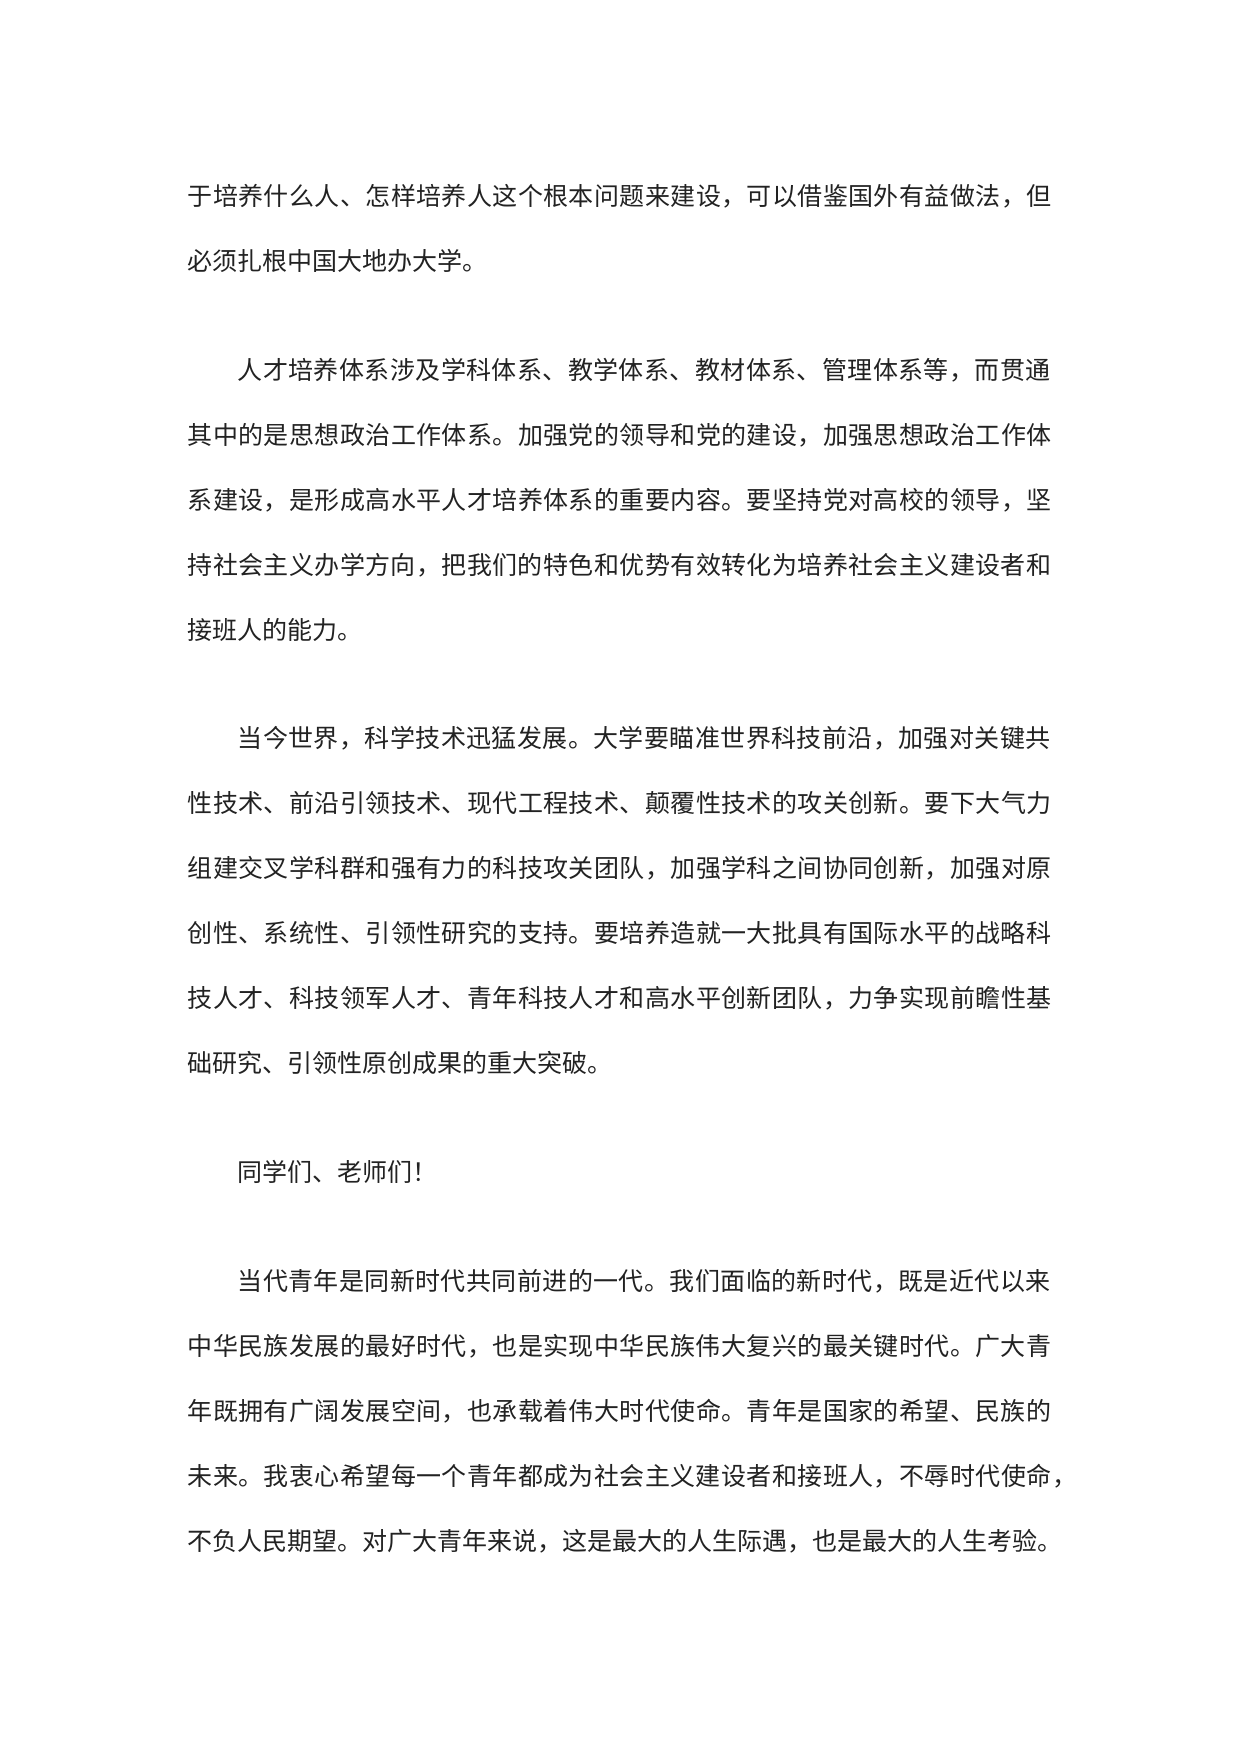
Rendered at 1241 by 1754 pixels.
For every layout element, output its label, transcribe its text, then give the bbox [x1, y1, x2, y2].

text 当代青年是同新时代共同前进的一代。我们面临的新时代，既是近代以来中华民族发展的最好时代，也是实现中华民族伟大复兴的最关键时代。广大青年既拥有广阔发展空间，也承载着伟大时代使命。青年是国家的希望、民族的未来。我衷心希望每一个青年都成为社会主义建设者和接班人，不辱时代使命，不负人民期望。对广大青年来说，这是最大的人生际遇，也是最大的人生考验。 [187, 1247, 1053, 1572]
text 当今世界，科学技术迅猛发展。大学要瞄准世界科技前沿，加强对关键共性技术、前沿引领技术、现代工程技术、颠覆性技术的攻关创新。要下大气力组建交叉学科群和强有力的科技攻关团队，加强学科之间协同创新，加强对原创性、系统性、引领性研究的支持。要培养造就一大批具有国际水平的战略科技人才、科技领军人才、青年科技人才和高水平创新团队，力争实现前瞻性基础研究、引领性原创成果的重大突破。 [187, 704, 1053, 1094]
text 人才培养体系涉及学科体系、教学体系、教材体系、管理体系等，而贯通其中的是思想政治工作体系。加强党的领导和党的建设，加强思想政治工作体系建设，是形成高水平人才培养体系的重要内容。要坚持党对高校的领导，坚持社会主义办学方向，把我们的特色和优势有效转化为培养社会主义建设者和接班人的能力。 [187, 336, 1053, 661]
text 同学们、老师们！ [187, 1138, 1053, 1203]
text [187, 162, 1053, 292]
